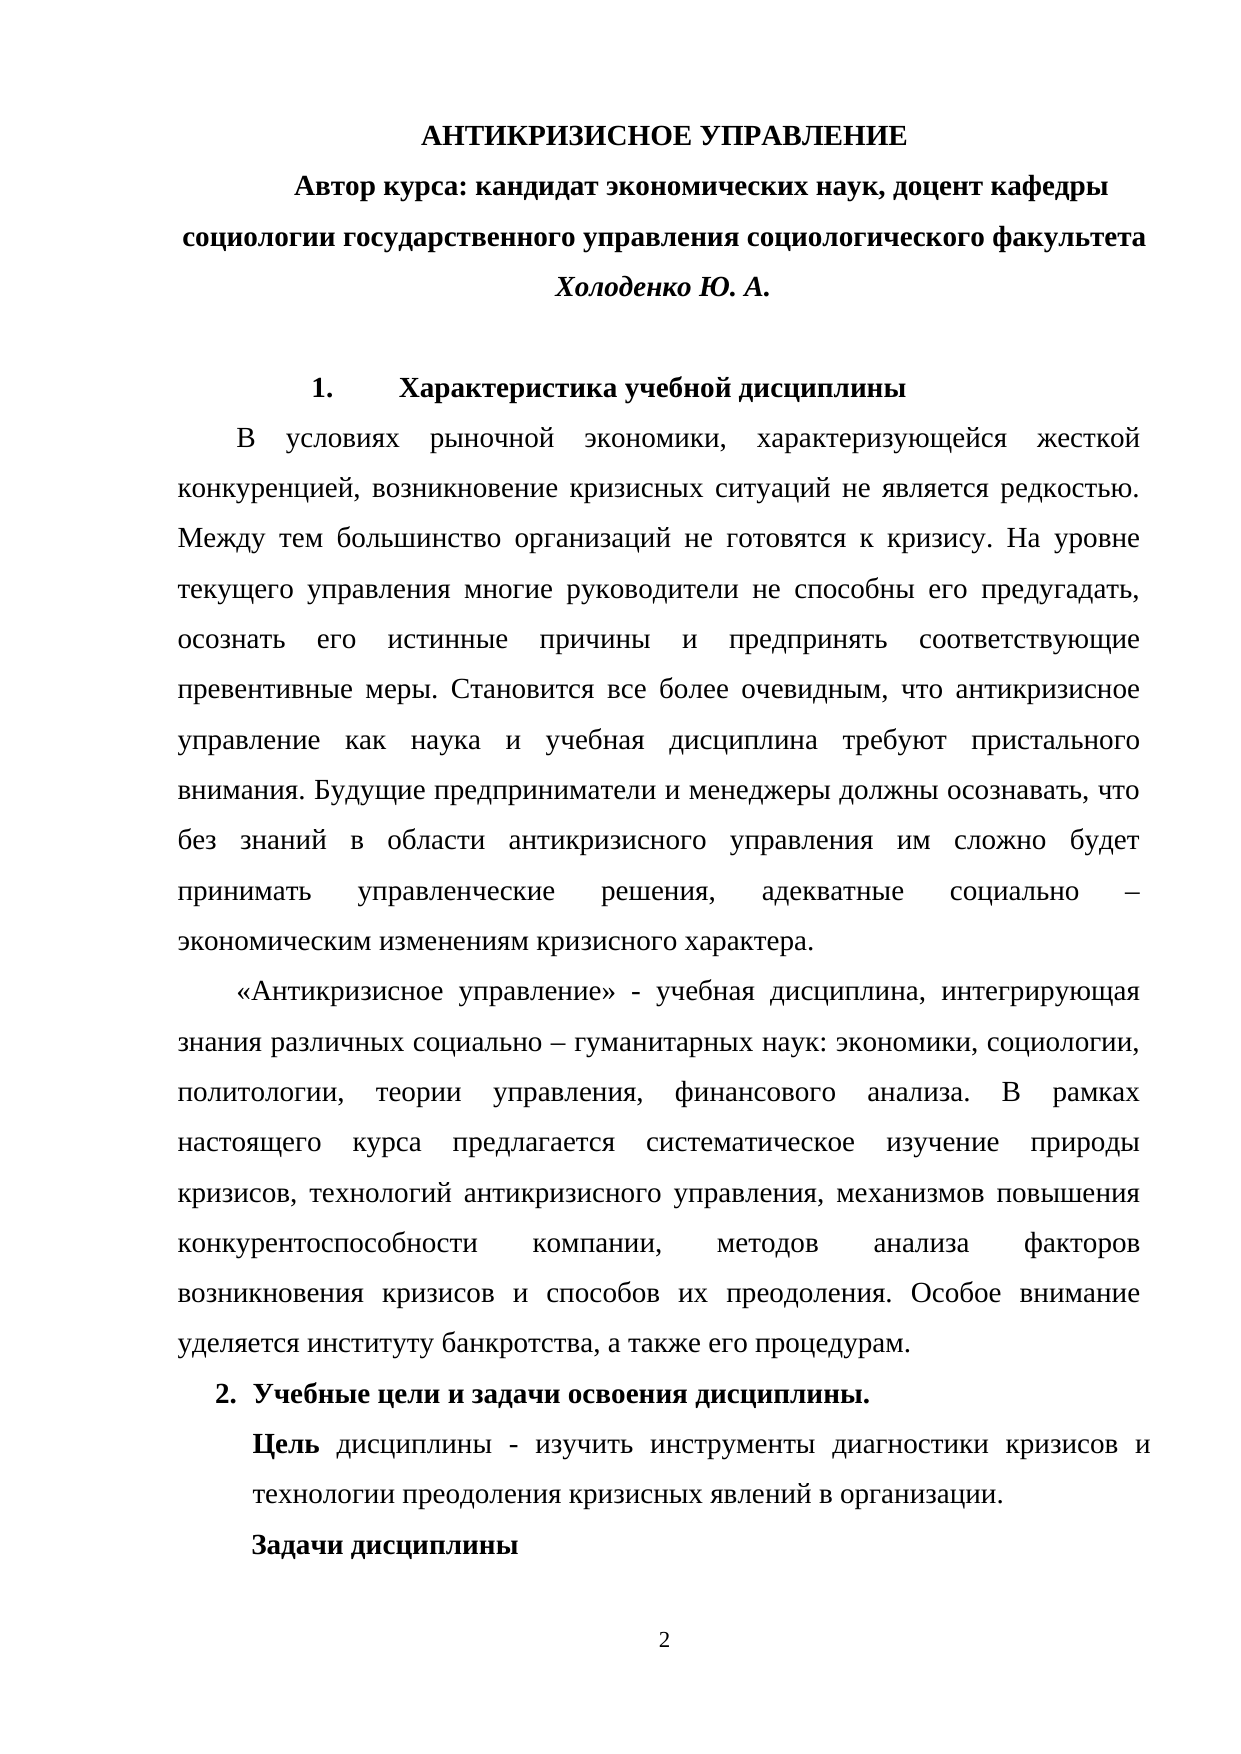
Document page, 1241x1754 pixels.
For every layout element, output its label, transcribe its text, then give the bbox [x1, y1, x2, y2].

text В условиях рыночной экономики, характеризующейся жесткой конкуренцией, возникновение кризисных ситуаций не является редкостью. Между тем большинство организаций не готовятся к кризису. На уровне текущего управления многие руководители не способны его предугадать, осознать его истинные причины и предпринять соответствующие превентивные меры. Становится все более очевидным, что антикризисное управление как наука и учебная дисциплина требуют пристального внимания. Будущие предприниматели и менеджеры должны осознавать, что без знаний в области антикризисного управления им сложно будет принимать управленческие решения, адекватные социально – экономическим изменениям кризисного характера. [177, 420, 1141, 957]
text АНТИКРИЗИСНОЕ УПРАВЛЕНИЕ [177, 118, 1152, 152]
list Характеристика учебной дисциплины [252, 370, 1152, 403]
text Задачи дисциплины [177, 1527, 1152, 1560]
list Учебные цели и задачи освоения дисциплины. [215, 1376, 1152, 1409]
text Цель дисциплины - изучить инструменты диагностики кризисов и технологии преодоления кризисных явлений в организации. [252, 1426, 1152, 1510]
text Автор курса: кандидат экономических наук, доцент кафедры социологии государственного управления социологического факультета Холоденко Ю. А. [177, 168, 1152, 303]
text «Антикризисное управление» - учебная дисциплина, интегрирующая знания различных социально – гуманитарных наук: экономики, социологии, политологии, теории управления, финансового анализа. В рамках настоящего курса предлагается систематическое изучение природы кризисов, технологий антикризисного управления, механизмов повышения конкурентоспособности компании, методов анализа факторов возникновения кризисов и способов их преодоления. Особое внимание уделяется институту банкротства, а также его процедурам. [177, 973, 1141, 1359]
